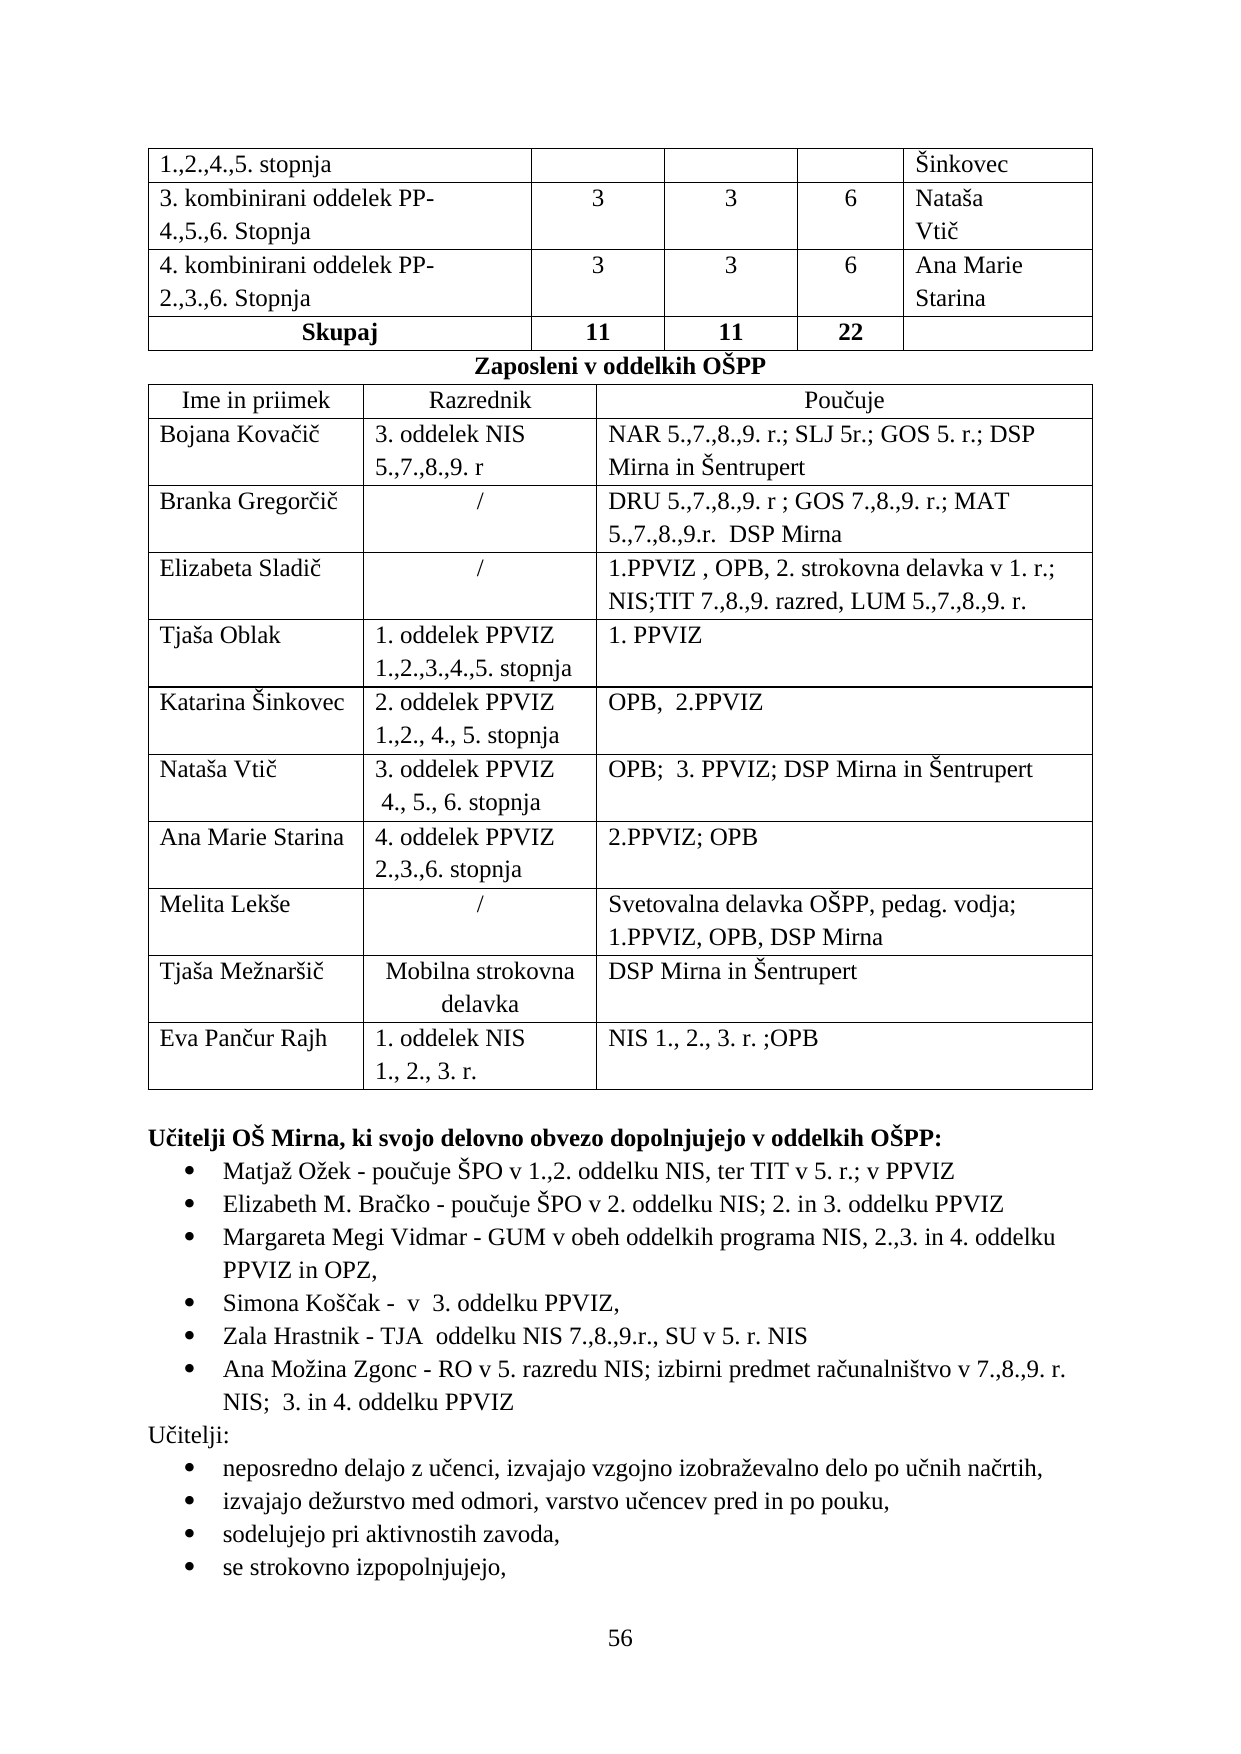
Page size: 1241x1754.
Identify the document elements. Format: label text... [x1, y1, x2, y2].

list Elizabeth M. Bračko - poučuje ŠPO v 2. oddelku NIS; 2. in 3. oddelku PPVIZ [185, 1189, 1093, 1218]
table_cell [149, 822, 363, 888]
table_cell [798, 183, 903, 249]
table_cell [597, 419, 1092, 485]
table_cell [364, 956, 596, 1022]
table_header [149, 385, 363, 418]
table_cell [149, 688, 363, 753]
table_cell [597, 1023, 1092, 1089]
list Ana Možina Zgonc - RO v 5. razredu NIS; izbirni predmet računalništvo v 7.,8.,9. r. NIS; 3. in 4. oddelku PPVIZ [185, 1354, 1093, 1416]
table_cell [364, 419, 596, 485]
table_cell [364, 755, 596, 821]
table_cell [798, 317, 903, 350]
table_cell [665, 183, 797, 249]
text Učitelji: [148, 1420, 1093, 1449]
list Margareta Megi Vidmar - GUM v obeh oddelkih programa NIS, 2.,3. in 4. oddelku PPVIZ in OPZ, [185, 1222, 1093, 1284]
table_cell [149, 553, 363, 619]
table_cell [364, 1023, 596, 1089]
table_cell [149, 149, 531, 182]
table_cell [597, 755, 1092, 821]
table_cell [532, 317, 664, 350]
list Simona Koščak - v 3. oddelku PPVIZ, [185, 1288, 1093, 1317]
list neposredno delajo z učenci, izvajajo vzgojno izobraževalno delo po učnih načrtih, [185, 1453, 1093, 1482]
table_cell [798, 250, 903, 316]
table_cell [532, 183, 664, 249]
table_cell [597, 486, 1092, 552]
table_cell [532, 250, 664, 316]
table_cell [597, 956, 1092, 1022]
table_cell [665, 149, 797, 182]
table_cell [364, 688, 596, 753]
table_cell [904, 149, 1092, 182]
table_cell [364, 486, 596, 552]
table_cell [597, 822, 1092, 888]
list Matjaž Ožek - poučuje ŠPO v 1.,2. oddelku NIS, ter TIT v 5. r.; v PPVIZ [185, 1156, 1093, 1185]
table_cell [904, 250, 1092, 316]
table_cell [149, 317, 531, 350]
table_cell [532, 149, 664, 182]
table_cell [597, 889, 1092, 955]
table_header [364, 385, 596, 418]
list Zala Hrastnik - TJA oddelku NIS 7.,8.,9.r., SU v 5. r. NIS [185, 1321, 1093, 1350]
text Učitelji OŠ Mirna, ki svojo delovno obvezo dopolnjujejo v oddelkih OŠPP: [148, 1123, 1093, 1152]
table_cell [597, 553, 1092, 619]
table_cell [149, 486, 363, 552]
list izvajajo dežurstvo med odmori, varstvo učencev pred in po pouku, [185, 1486, 1093, 1515]
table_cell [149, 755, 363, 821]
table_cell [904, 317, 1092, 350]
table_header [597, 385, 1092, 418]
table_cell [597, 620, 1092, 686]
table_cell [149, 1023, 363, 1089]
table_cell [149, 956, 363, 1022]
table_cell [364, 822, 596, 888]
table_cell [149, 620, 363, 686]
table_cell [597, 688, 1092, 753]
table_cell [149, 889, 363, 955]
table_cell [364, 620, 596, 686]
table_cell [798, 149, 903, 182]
list sodelujejo pri aktivnostih zavoda, [185, 1519, 1093, 1548]
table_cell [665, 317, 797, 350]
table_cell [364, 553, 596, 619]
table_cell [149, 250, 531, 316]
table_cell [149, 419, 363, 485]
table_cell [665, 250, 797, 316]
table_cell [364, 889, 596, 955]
text Zaposleni v oddelkih OŠPP [148, 351, 1093, 380]
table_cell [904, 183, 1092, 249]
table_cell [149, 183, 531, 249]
list se strokovno izpopolnjujejo, [185, 1552, 1093, 1581]
